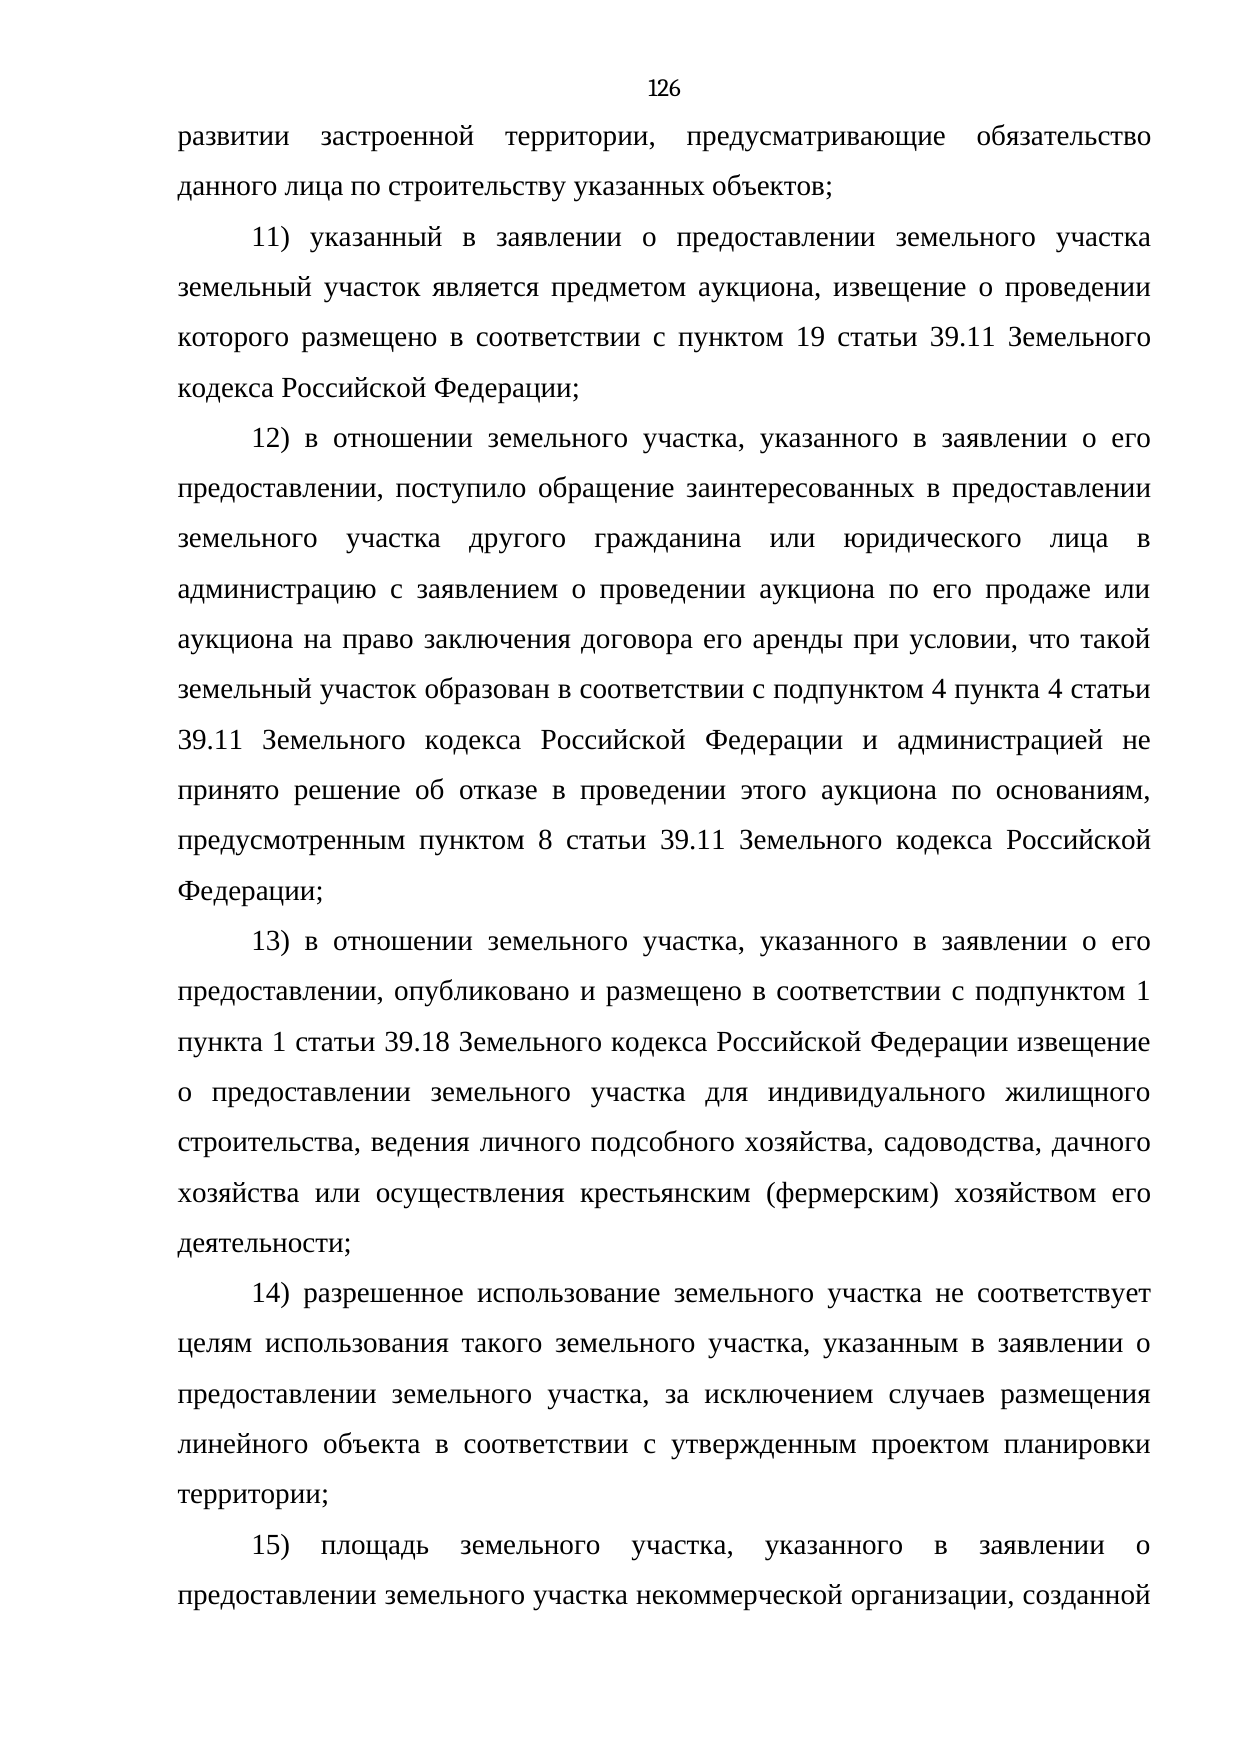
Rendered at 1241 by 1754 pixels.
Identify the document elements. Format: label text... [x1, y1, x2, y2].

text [177, 118, 1152, 202]
text 11) указанный в заявлении о предоставлении земельного участка земельный участок является предметом аукциона, извещение о проведении которого размещено в соответствии с пунктом 19 статьи 39.11 Земельного кодекса Российской Федерации; [177, 219, 1152, 403]
text 14) разрешенное использование земельного участка не соответствует целям использования такого земельного участка, указанным в заявлении о предоставлении земельного участка, за исключением случаев размещения линейного объекта в соответствии с утвержденным проектом планировки территории; [177, 1275, 1152, 1510]
text 13) в отношении земельного участка, указанного в заявлении о его предоставлении, опубликовано и размещено в соответствии с подпунктом 1 пункта 1 статьи 39.18 Земельного кодекса Российской Федерации извещение о предоставлении земельного участка для индивидуального жилищного строительства, ведения личного подсобного хозяйства, садоводства, дачного хозяйства или осуществления крестьянским (фермерским) хозяйством его деятельности; [177, 923, 1152, 1258]
text 12) в отношении земельного участка, указанного в заявлении о его предоставлении, поступило обращение заинтересованных в предоставлении земельного участка другого гражданина или юридического лица в администрацию с заявлением о проведении аукциона по его продаже или аукциона на право заключения договора его аренды при условии, что такой земельный участок образован в соответствии с подпунктом 4 пункта 4 статьи 39.11 Земельного кодекса Российской Федерации и администрацией не принято решение об отказе в проведении этого аукциона по основаниям, предусмотренным пунктом 8 статьи 39.11 Земельного кодекса Российской Федерации; [177, 420, 1152, 906]
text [177, 1527, 1152, 1611]
